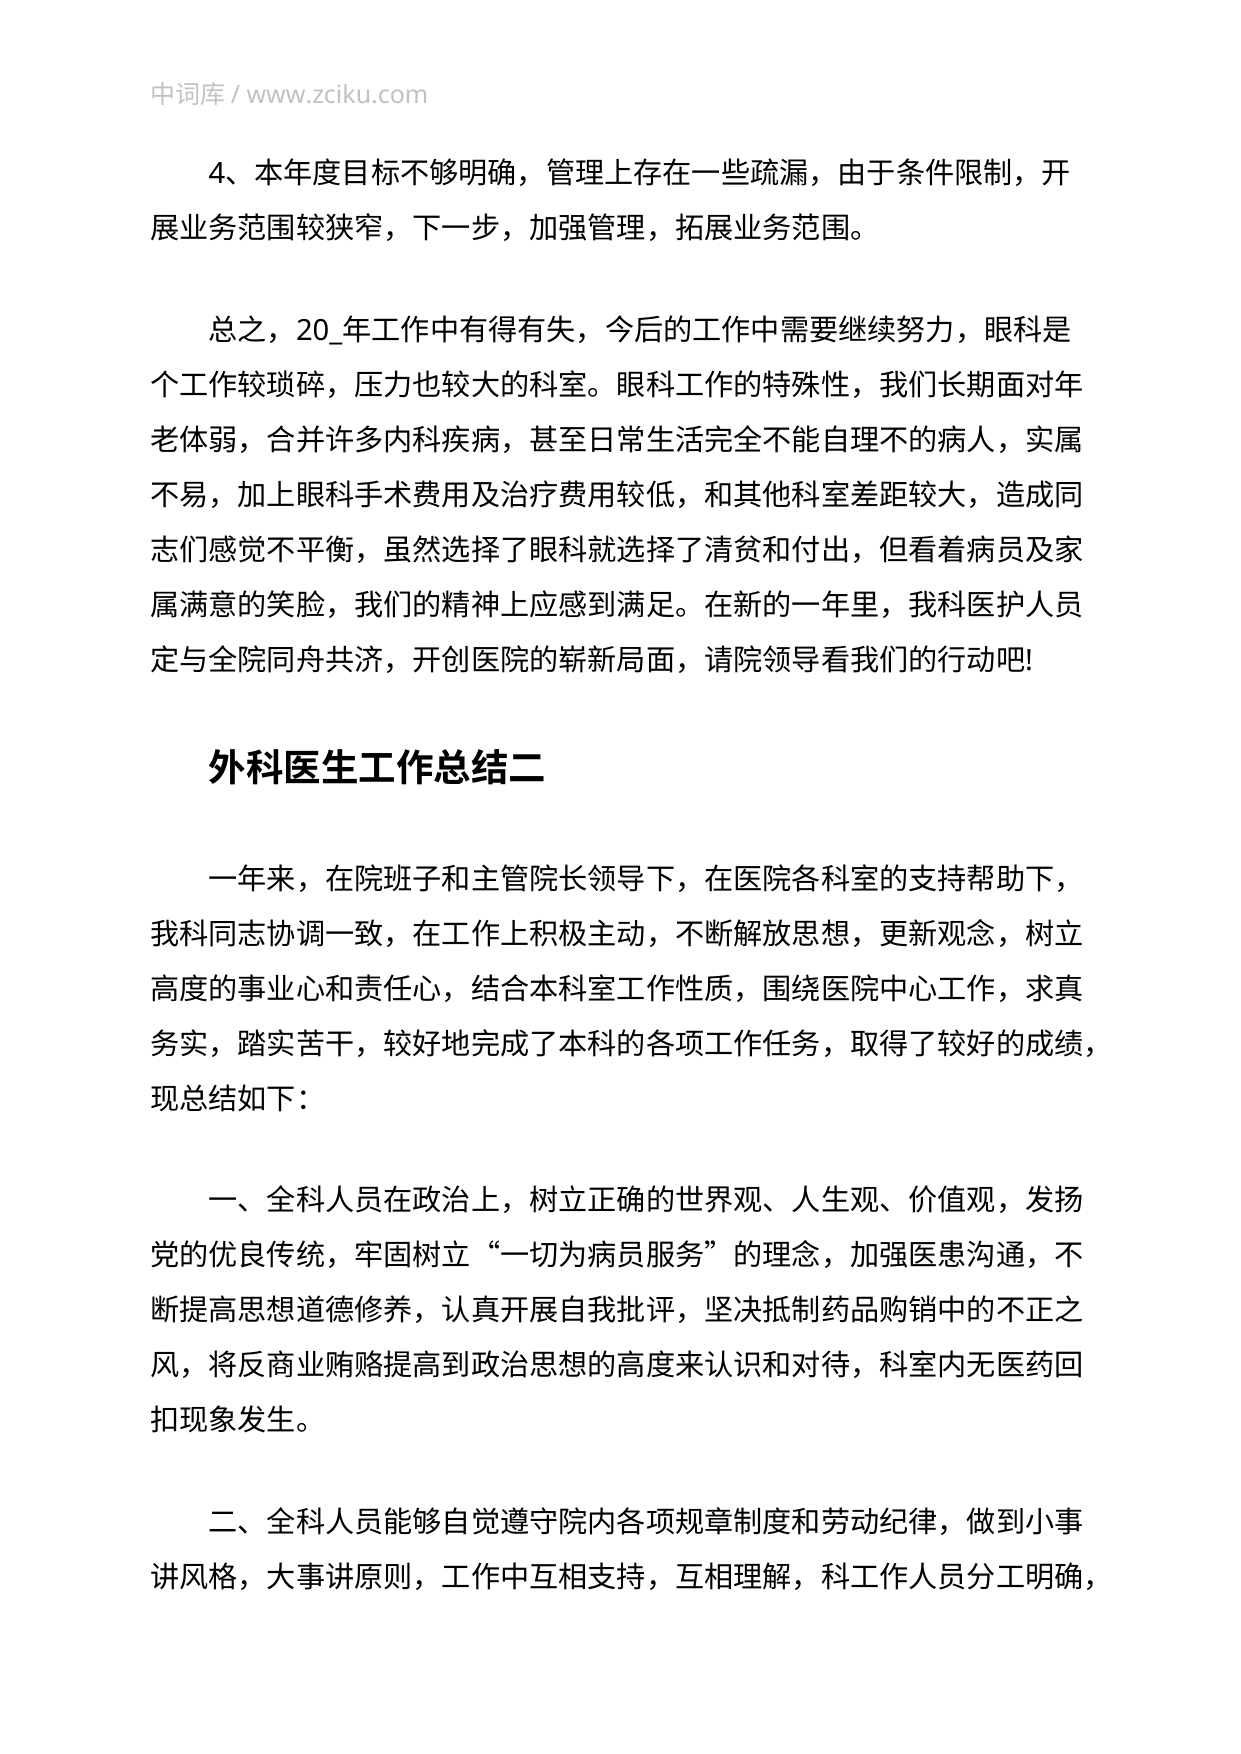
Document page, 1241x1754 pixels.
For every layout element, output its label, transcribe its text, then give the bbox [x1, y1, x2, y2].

text 一、全科人员在政治上，树立正确的世界观、人生观、价值观，发扬党的优良传统，牢固树立“一切为病员服务”的理念，加强医患沟通，不断提高思想道德修养，认真开展自我批评，坚决抵制药品购销中的不正之风，将反商业贿赂提高到政治思想的高度来认识和对待，科室内无医药回扣现象发生。 [150, 1177, 1090, 1439]
text 外科医生工作总结二 [150, 738, 1090, 792]
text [150, 1498, 1090, 1596]
text 4、本年度目标不够明确，管理上存在一些疏漏，由于条件限制，开展业务范围较狭窄，下一步，加强管理，拓展业务范围。 [150, 150, 1090, 247]
text 一年来，在院班子和主管院长领导下，在医院各科室的支持帮助下，我科同志协调一致，在工作上积极主动，不断解放思想，更新观念，树立高度的事业心和责任心，结合本科室工作性质，围绕医院中心工作，求真务实，踏实苦干，较好地完成了本科的各项工作任务，取得了较好的成绩，现总结如下： [150, 856, 1090, 1117]
text 总之，20_年工作中有得有失，今后的工作中需要继续努力，眼科是个工作较琐碎，压力也较大的科室。眼科工作的特殊性，我们长期面对年老体弱，合并许多内科疾病，甚至日常生活完全不能自理不的病人，实属不易，加上眼科手术费用及治疗费用较低，和其他科室差距较大，造成同志们感觉不平衡，虽然选择了眼科就选择了清贫和付出，但看着病员及家属满意的笑脸，我们的精神上应感到满足。在新的一年里，我科医护人员定与全院同舟共济，开创医院的崭新局面，请院领导看我们的行动吧! [150, 307, 1090, 679]
